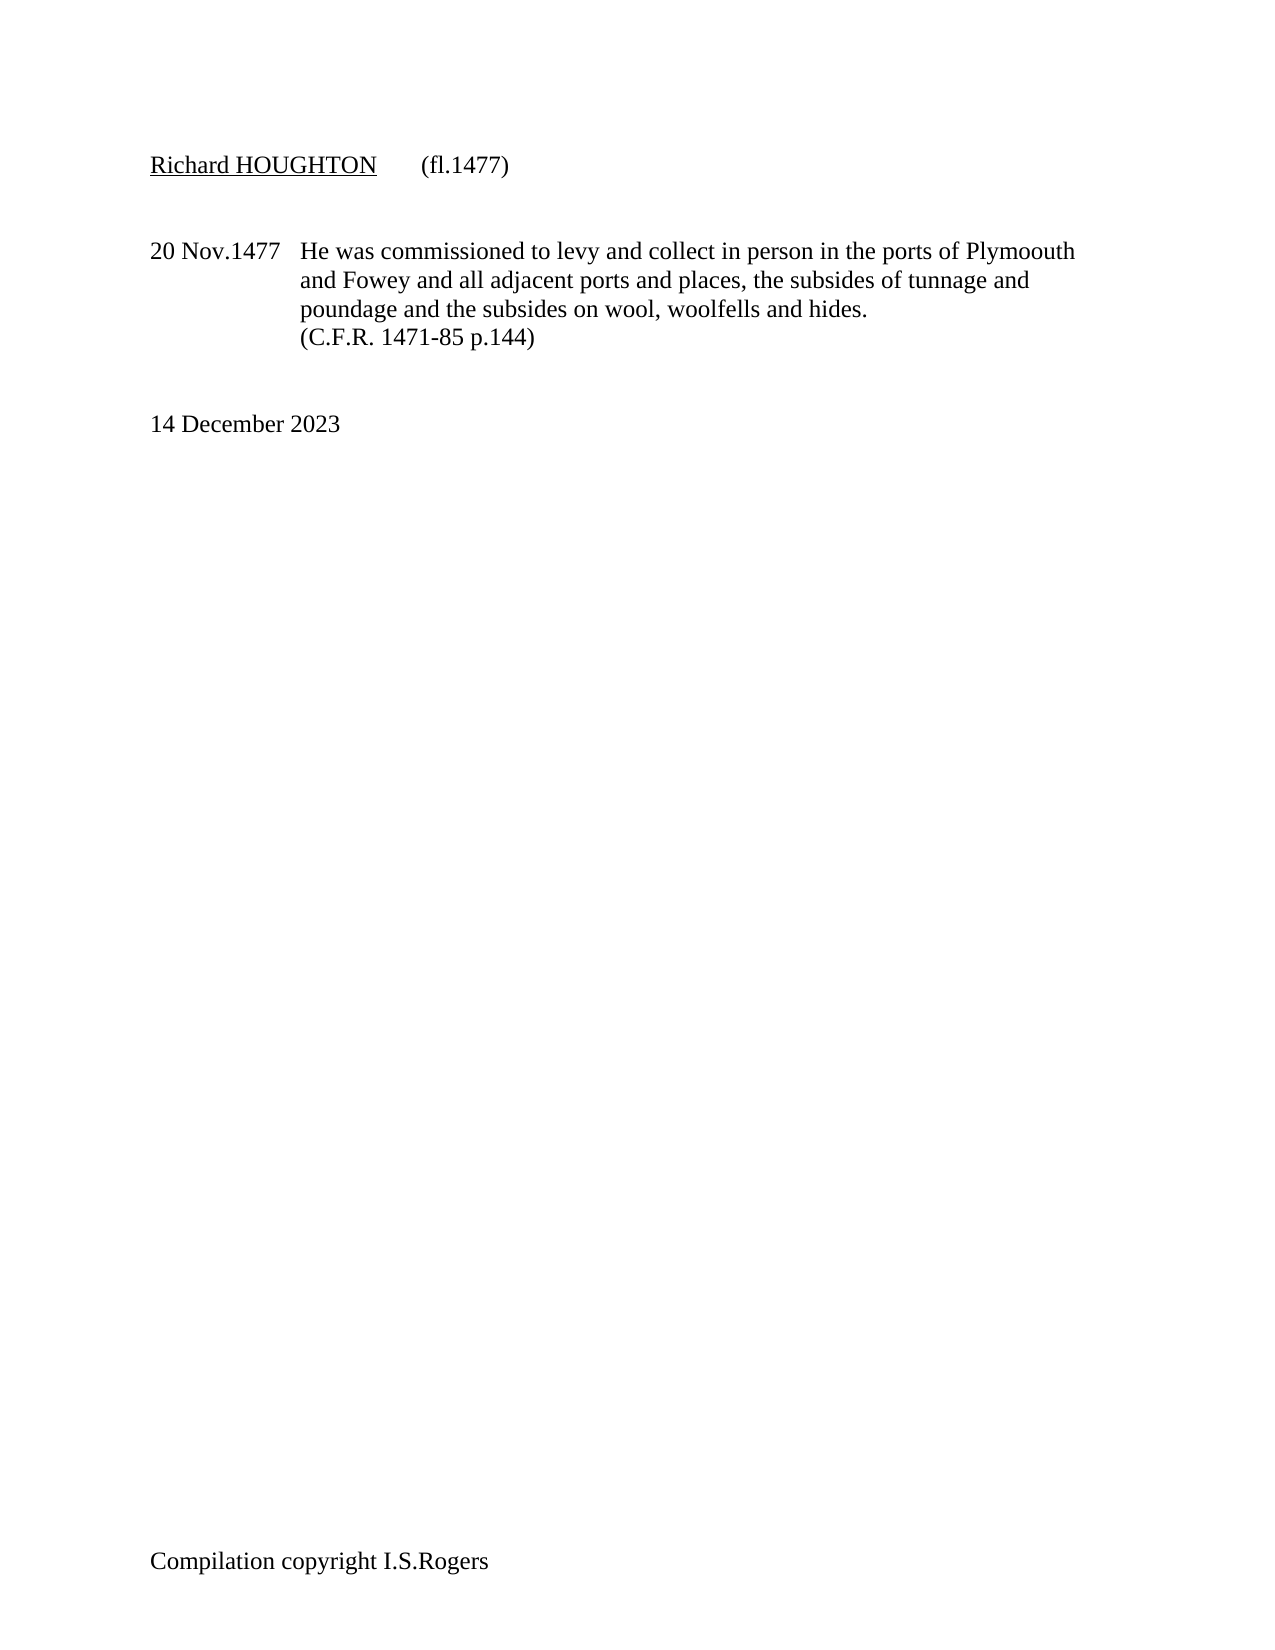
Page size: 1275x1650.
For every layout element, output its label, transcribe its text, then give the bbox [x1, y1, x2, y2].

text 14 December 2023 [150, 409, 1125, 437]
text Richard HOUGHTON (fl.1477) [150, 150, 1125, 179]
text (C.F.R. 1471-85 p.144) [300, 322, 1125, 351]
text 20 Nov.1477 He was commissioned to levy and collect in person in the ports of Plymoouth [150, 236, 1125, 265]
text and Fowey and all adjacent ports and places, the subsides of tunnage and poundage and the subsides on wool, woolfells and hides. [300, 265, 1125, 322]
